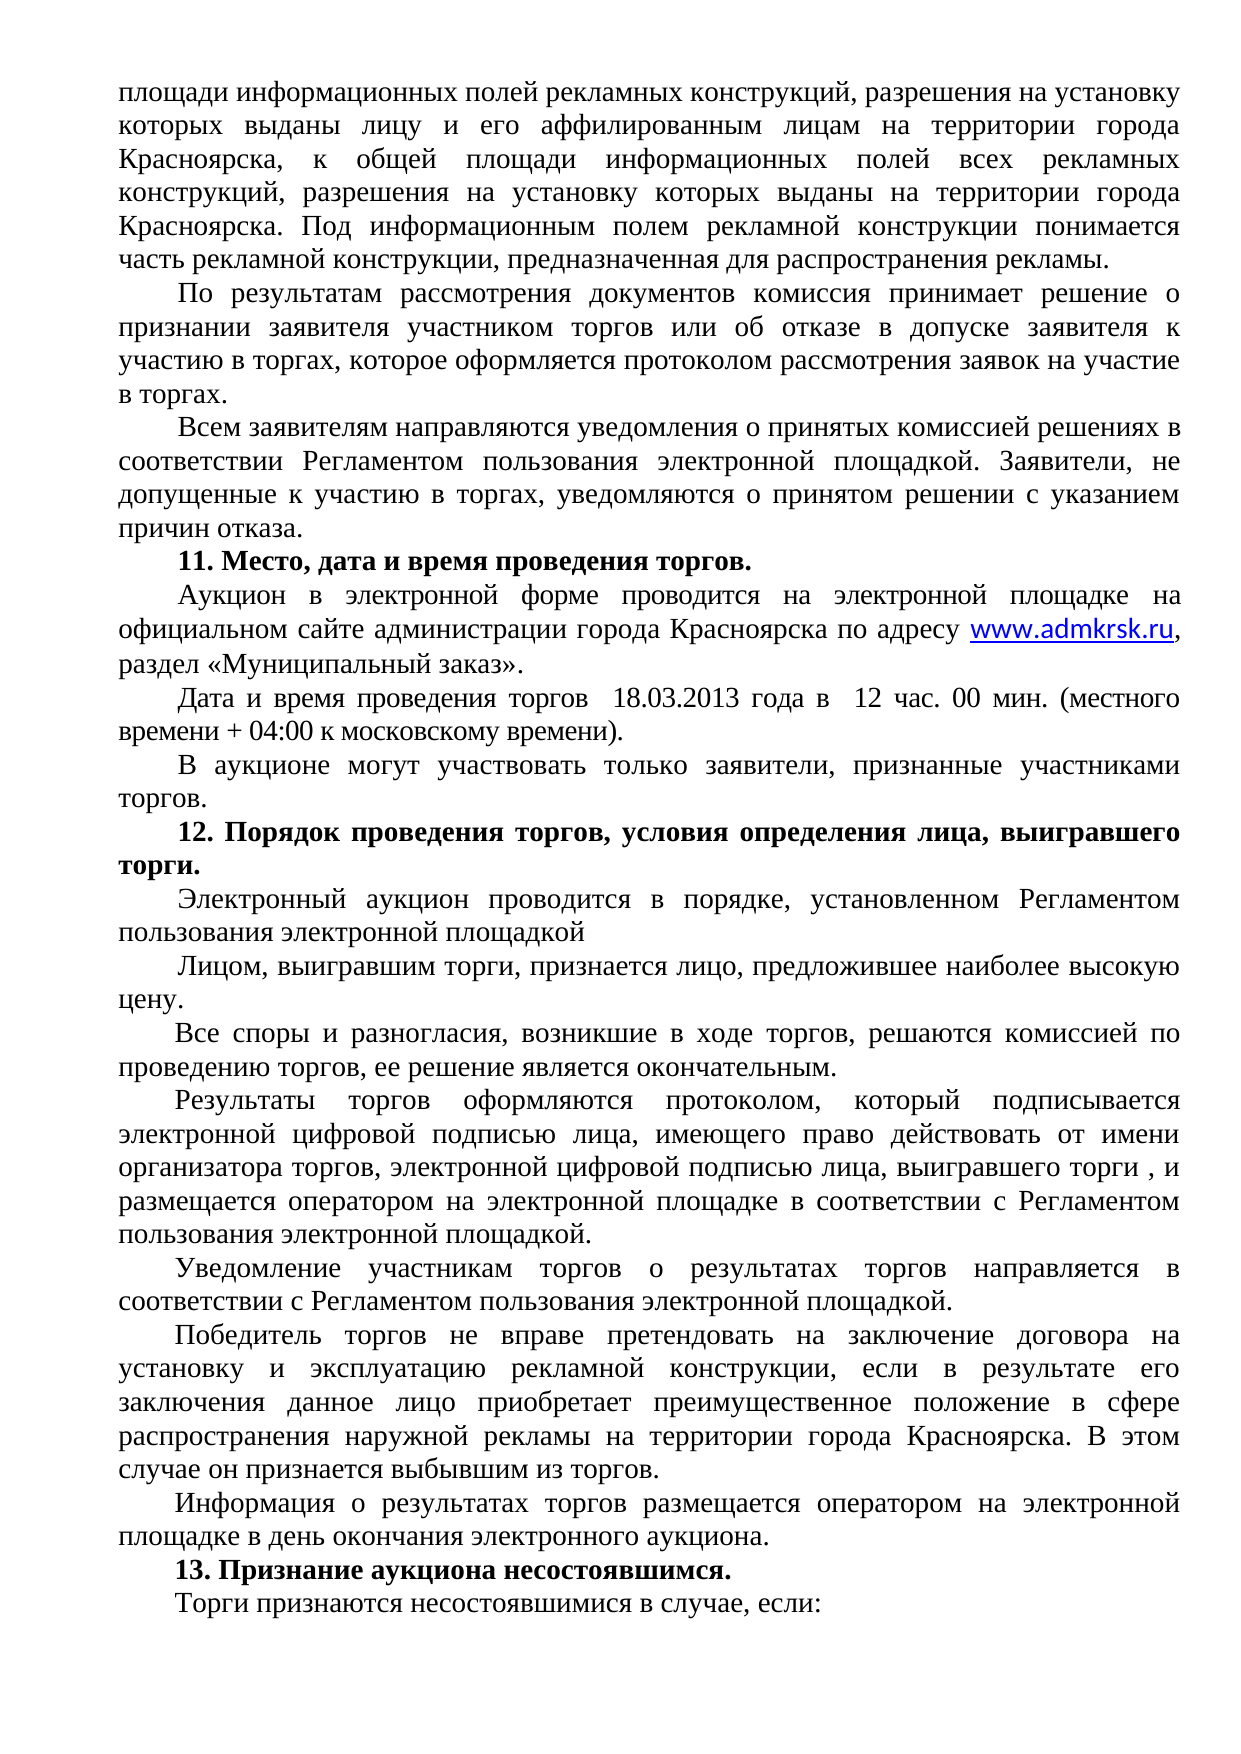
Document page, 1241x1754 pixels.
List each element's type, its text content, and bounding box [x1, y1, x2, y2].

text Информация о результатах торгов размещается оператором на электронной площадке в день окончания электронного аукциона. [118, 1485, 1181, 1552]
text В аукционе могут участвовать только заявители, признанные участниками торгов. [118, 747, 1181, 814]
text Торги признаются несостоявшимися в случае, если: [118, 1585, 1181, 1619]
text 12. Порядок проведения торгов, условия определения лица, выигравшего торги. [118, 814, 1181, 881]
text Победитель торгов не вправе претендовать на заключение договора на установку и эксплуатацию рекламной конструкции, если в результате его заключения данное лицо приобретает преимущественное положение в сфере распространения наружной рекламы на территории города Красноярска. В этом случае он признается выбывшим из торгов. [118, 1317, 1181, 1485]
text Дата и время проведения торгов 18.03.2013 года в 12 час. 00 мин. (местного времени + 04:00 к московскому времени). [118, 680, 1181, 747]
text Всем заявителям направляются уведомления о принятых комиссией решениях в соответствии Регламентом пользования электронной площадкой. Заявители, не допущенные к участию в торгах, уведомляются о принятом решении с указанием причин отказа. [118, 409, 1181, 543]
text По результатам рассмотрения документов комиссия принимает решение о признании заявителя участником торгов или об отказе в допуске заявителя к участию в торгах, которое оформляется протоколом рассмотрения заявок на участие в торгах. [118, 275, 1181, 409]
text 13. Признание аукциона несостоявшимся. [118, 1552, 1181, 1585]
text Все споры и разногласия, возникшие в ходе торгов, решаются комиссией по проведению торгов, ее решение является окончательным. [118, 1015, 1181, 1082]
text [118, 74, 1181, 275]
text 11. Место, дата и время проведения торгов. [118, 543, 1181, 577]
text Результаты торгов оформляются протоколом, который подписывается электронной цифровой подписью лица, имеющего право действовать от имени организатора торгов, электронной цифровой подписью лица, выигравшего торги , и размещается оператором на электронной площадке в соответствии с Регламентом пользования электронной площадкой. [118, 1082, 1181, 1250]
text Лицом, выигравшим торги, признается лицо, предложившее наиболее высокую цену. [118, 948, 1181, 1015]
text Аукцион в электронной форме проводится на электронной площадке на официальном сайте администрации города Красноярска по адресу www.admkrsk.ru, раздел «Муниципальный заказ». [118, 577, 1181, 680]
text Электронный аукцион проводится в порядке, установленном Регламентом пользования электронной площадкой [118, 881, 1181, 948]
text Уведомление участникам торгов о результатах торгов направляется в соответствии с Регламентом пользования электронной площадкой. [118, 1250, 1181, 1317]
